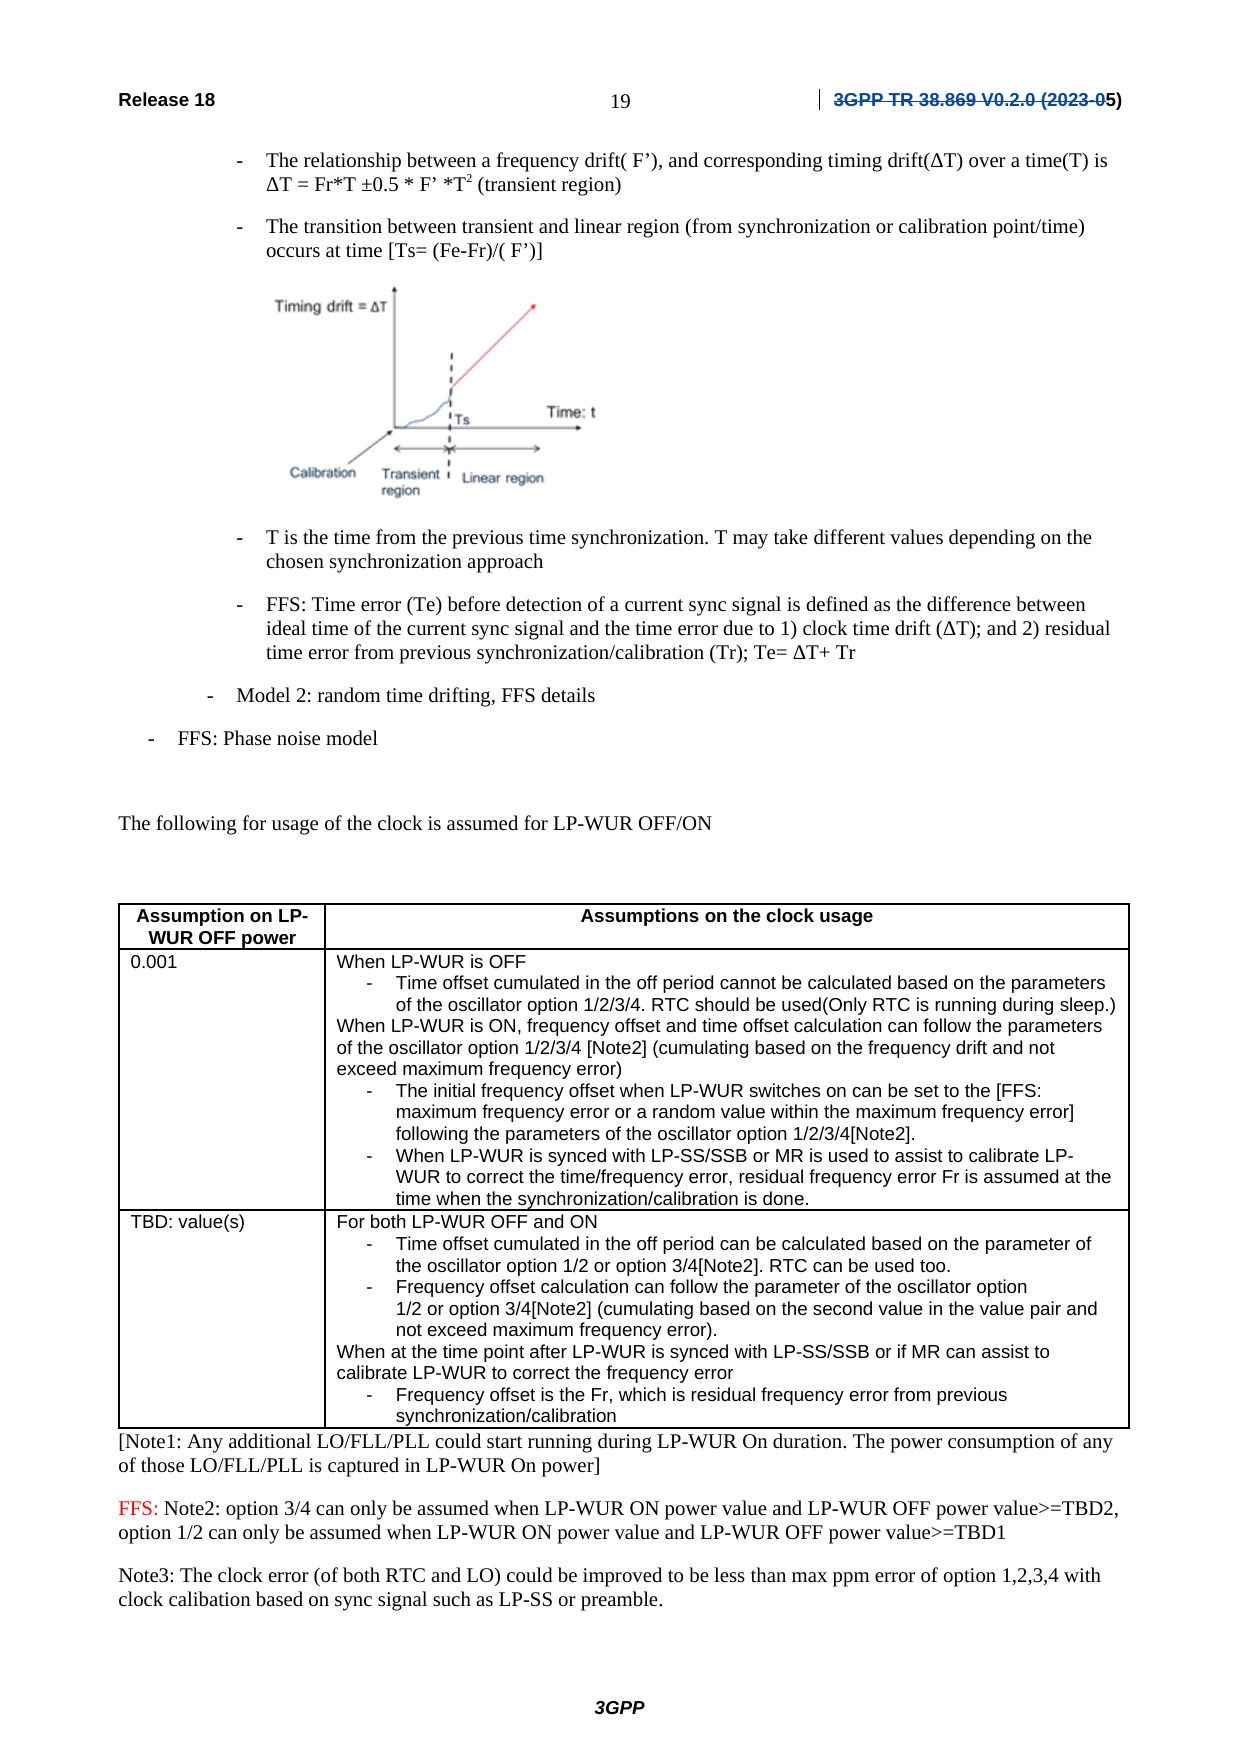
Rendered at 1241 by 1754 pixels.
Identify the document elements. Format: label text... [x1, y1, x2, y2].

table_cell TBD: value(s) [120, 1211, 324, 1427]
table_cell When LP-WUR is OFF - Time offset cumulated in the off period cannot be calculated based on the parameters of the oscillator option 1/2/3/4. RTC should be used(Only RTC is running during sleep.) When LP-WUR is ON, frequency offset and time offset calculation can follow the parameters of the oscillator option 1/2/3/4 [Note2] (cumulating based on the frequency drift and not exceed maximum frequency error) - The initial frequency offset when LP-WUR switches on can be set to the [FFS: maximum frequency error or a random value within the maximum frequency error] following the parameters of the oscillator option 1/2/3/4[Note2]. - When LP-WUR is synced with LP-SS/SSB or MR is used to assist to calibrate LP-WUR to correct the time/frequency error, residual frequency error Fr is assumed at the time when the synchronization/calibration is done. [326, 950, 1128, 1209]
text - Model 2: random time drifting, FFS details [207, 683, 1122, 707]
table_cell 0.001 [120, 950, 324, 1209]
text [Note1: Any additional LO/FLL/PLL could start running during LP-WUR On duration. The power consumption of any of those LO/FLL/PLL is captured in LP-WUR On power] [118, 1429, 1122, 1477]
picture [265, 281, 682, 507]
text - The relationship between a frequency drift( F’), and corresponding timing drift(ΔT) over a time(T) is ΔT = Fr*T ±0.5 * F’ *T2 (transient region) [236, 147, 1122, 196]
table_header Assumptions on the clock usage [326, 905, 1128, 948]
text - T is the time from the previous time synchronization. T may take different values depending on the chosen synchronization approach [236, 525, 1122, 573]
text - FFS: Time error (Te) before detection of a current sync signal is defined as the difference between ideal time of the current sync signal and the time error due to 1) clock time drift (ΔT); and 2) residual time error from previous synchronization/calibration (Tr); Te= ΔT+ Tr [236, 592, 1122, 664]
text - FFS: Phase noise model [148, 726, 1122, 750]
table_cell For both LP-WUR OFF and ON - Time offset cumulated in the off period can be calculated based on the parameter of the oscillator option 1/2 or option 3/4[Note2]. RTC can be used too. - Frequency offset calculation can follow the parameter of the oscillator option 1/2 or option 3/4[Note2] (cumulating based on the second value in the value pair and not exceed maximum frequency error). When at the time point after LP-WUR is synced with LP-SS/SSB or if MR can assist to calibrate LP-WUR to correct the frequency error - Frequency offset is the Fr, which is residual frequency error from previous synchronization/calibration [326, 1211, 1128, 1427]
text FFS: Note2: option 3/4 can only be assumed when LP-WUR ON power value and LP-WUR OFF power value>=TBD2, option 1/2 can only be assumed when LP-WUR ON power value and LP-WUR OFF power value>=TBD1 [118, 1496, 1122, 1544]
text - The transition between transient and linear region (from synchronization or calibration point/time) occurs at time [Ts= (Fe-Fr)/( F’)] [236, 214, 1122, 262]
text The following for usage of the clock is assumed for LP-WUR OFF/ON [118, 811, 1122, 835]
text Note3: The clock error (of both RTC and LO) could be improved to be less than max ppm error of option 1,2,3,4 with clock calibation based on sync signal such as LP-SS or preamble. [118, 1563, 1122, 1611]
table_header Assumption on LP-WUR OFF power [120, 905, 324, 948]
